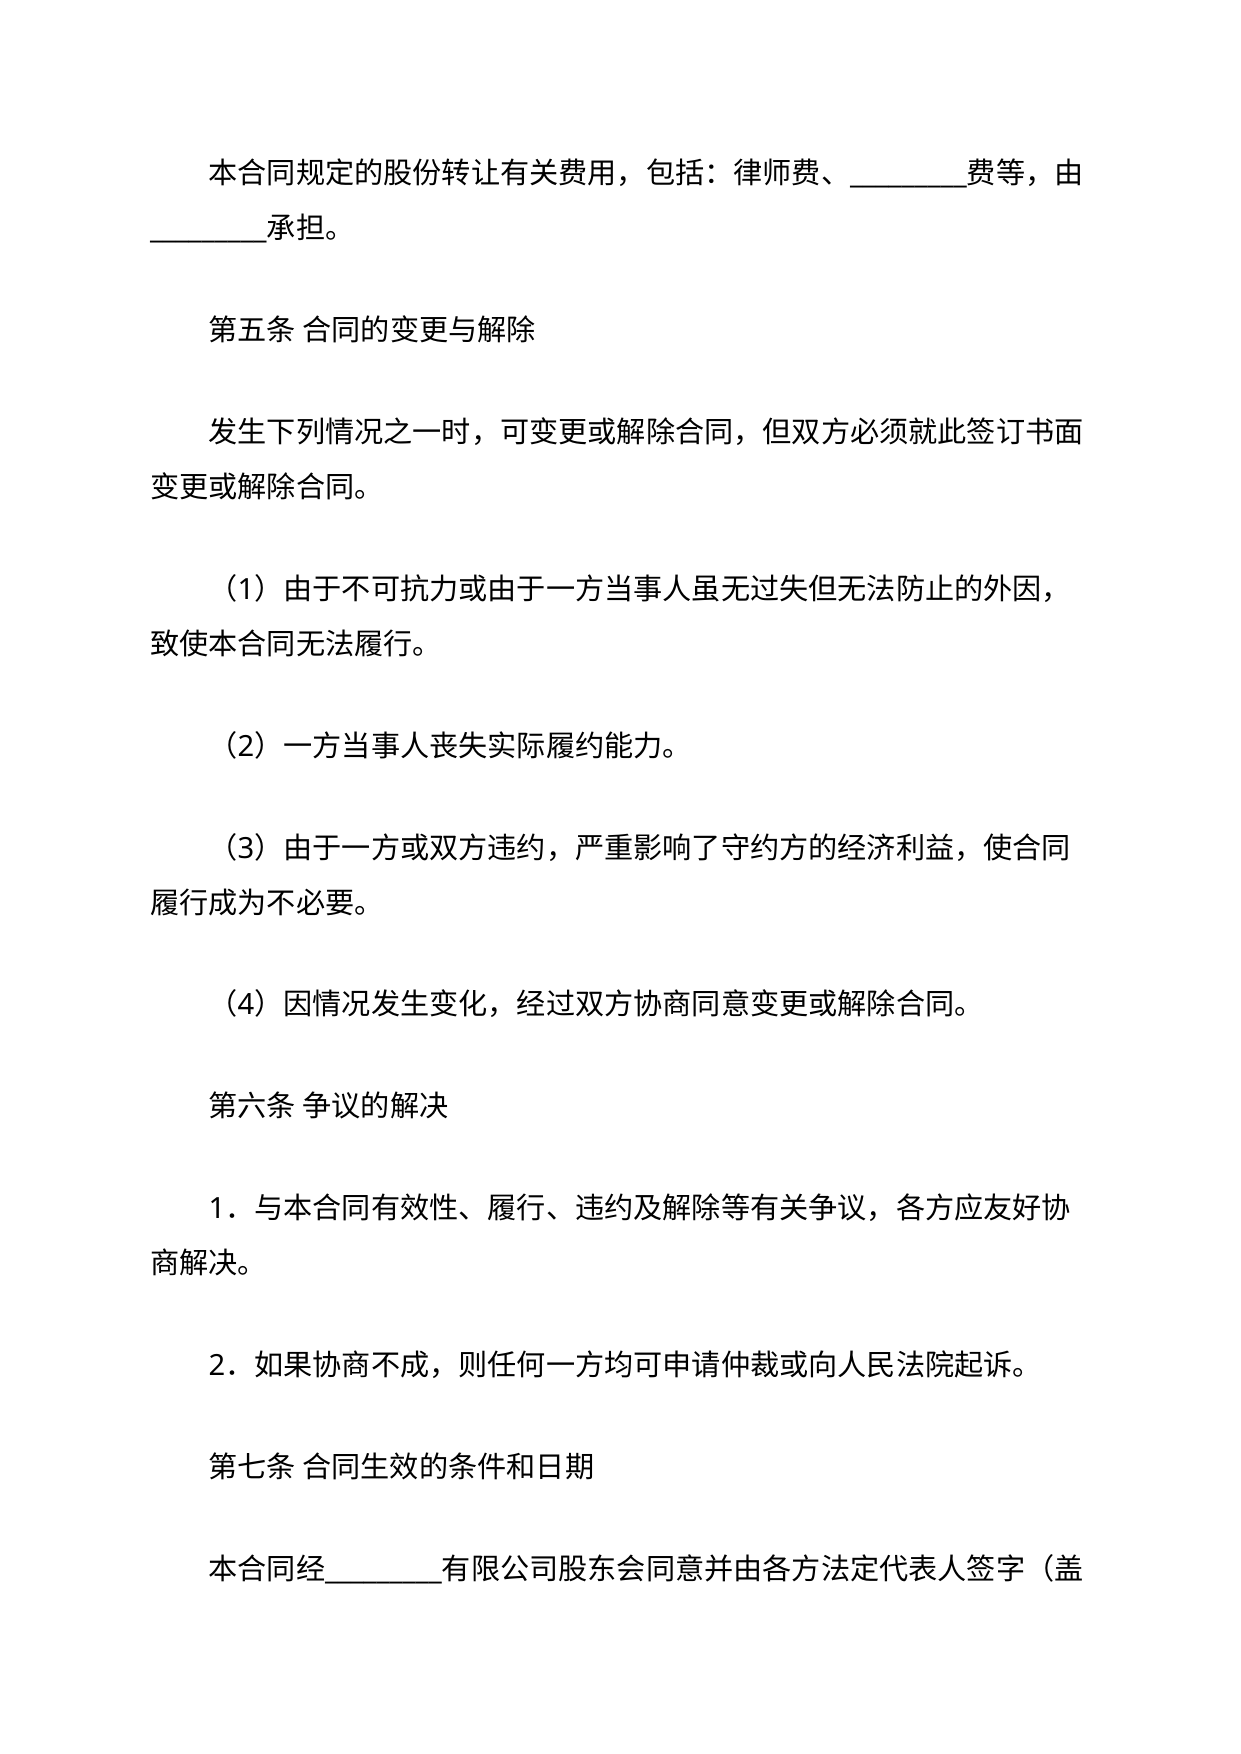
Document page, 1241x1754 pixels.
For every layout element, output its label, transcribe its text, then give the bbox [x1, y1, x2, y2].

text 2．如果协商不成，则任何一方均可申请仲裁或向人民法院起诉。 [150, 1341, 1090, 1384]
text 本合同规定的股份转让有关费用，包括：律师费、_________费等，由_________承担。 [150, 150, 1090, 247]
text 1．与本合同有效性、履行、违约及解除等有关争议，各方应友好协商解决。 [150, 1185, 1090, 1282]
text 发生下列情况之一时，可变更或解除合同，但双方必须就此签订书面变更或解除合同。 [150, 409, 1090, 506]
text 第七条 合同生效的条件和日期 [150, 1443, 1090, 1486]
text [150, 1545, 1090, 1588]
text （2）一方当事人丧失实际履约能力。 [150, 722, 1090, 764]
text （4）因情况发生变化，经过双方协商同意变更或解除合同。 [150, 981, 1090, 1023]
text （1）由于不可抗力或由于一方当事人虽无过失但无法防止的外因，致使本合同无法履行。 [150, 565, 1090, 663]
text （3）由于一方或双方违约，严重影响了守约方的经济利益，使合同履行成为不必要。 [150, 824, 1090, 921]
text 第五条 合同的变更与解除 [150, 307, 1090, 349]
text 第六条 争议的解决 [150, 1083, 1090, 1125]
